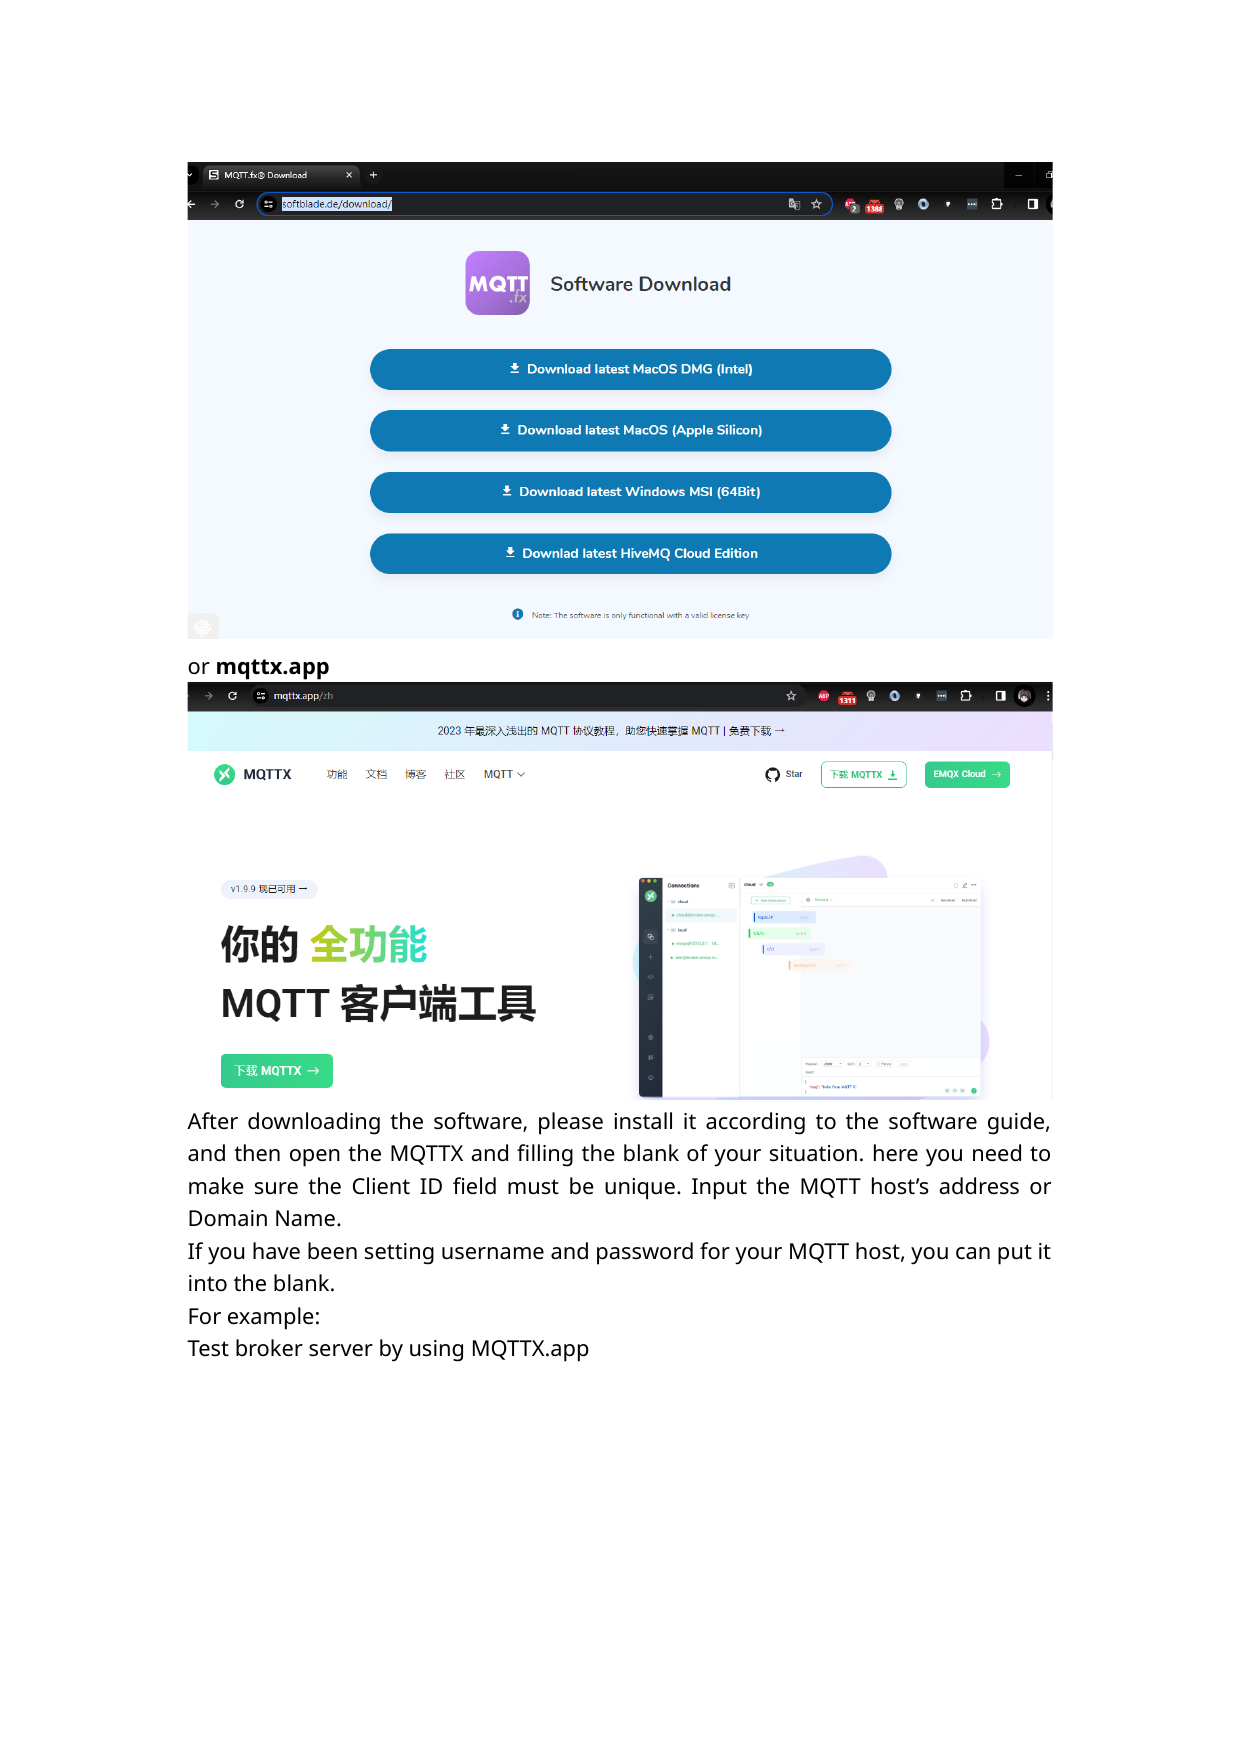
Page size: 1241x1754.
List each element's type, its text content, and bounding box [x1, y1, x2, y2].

text After downloading the software, please install it according to the software guide, and then open the MQTTX and filling the blank of your situation. here you need to make sure the Client ID field must be unique. Input the MQTT host’s address or Domain Name. [187, 1104, 1053, 1234]
picture [187, 682, 1053, 1100]
text Test broker server by using MQTTX.app [187, 1332, 1053, 1364]
text If you have been setting username and password for your MQTT host, you can put it into the blank. [187, 1234, 1053, 1299]
text or mqttx.app [187, 649, 1053, 682]
picture [187, 162, 1053, 639]
text For example: [187, 1299, 1053, 1332]
